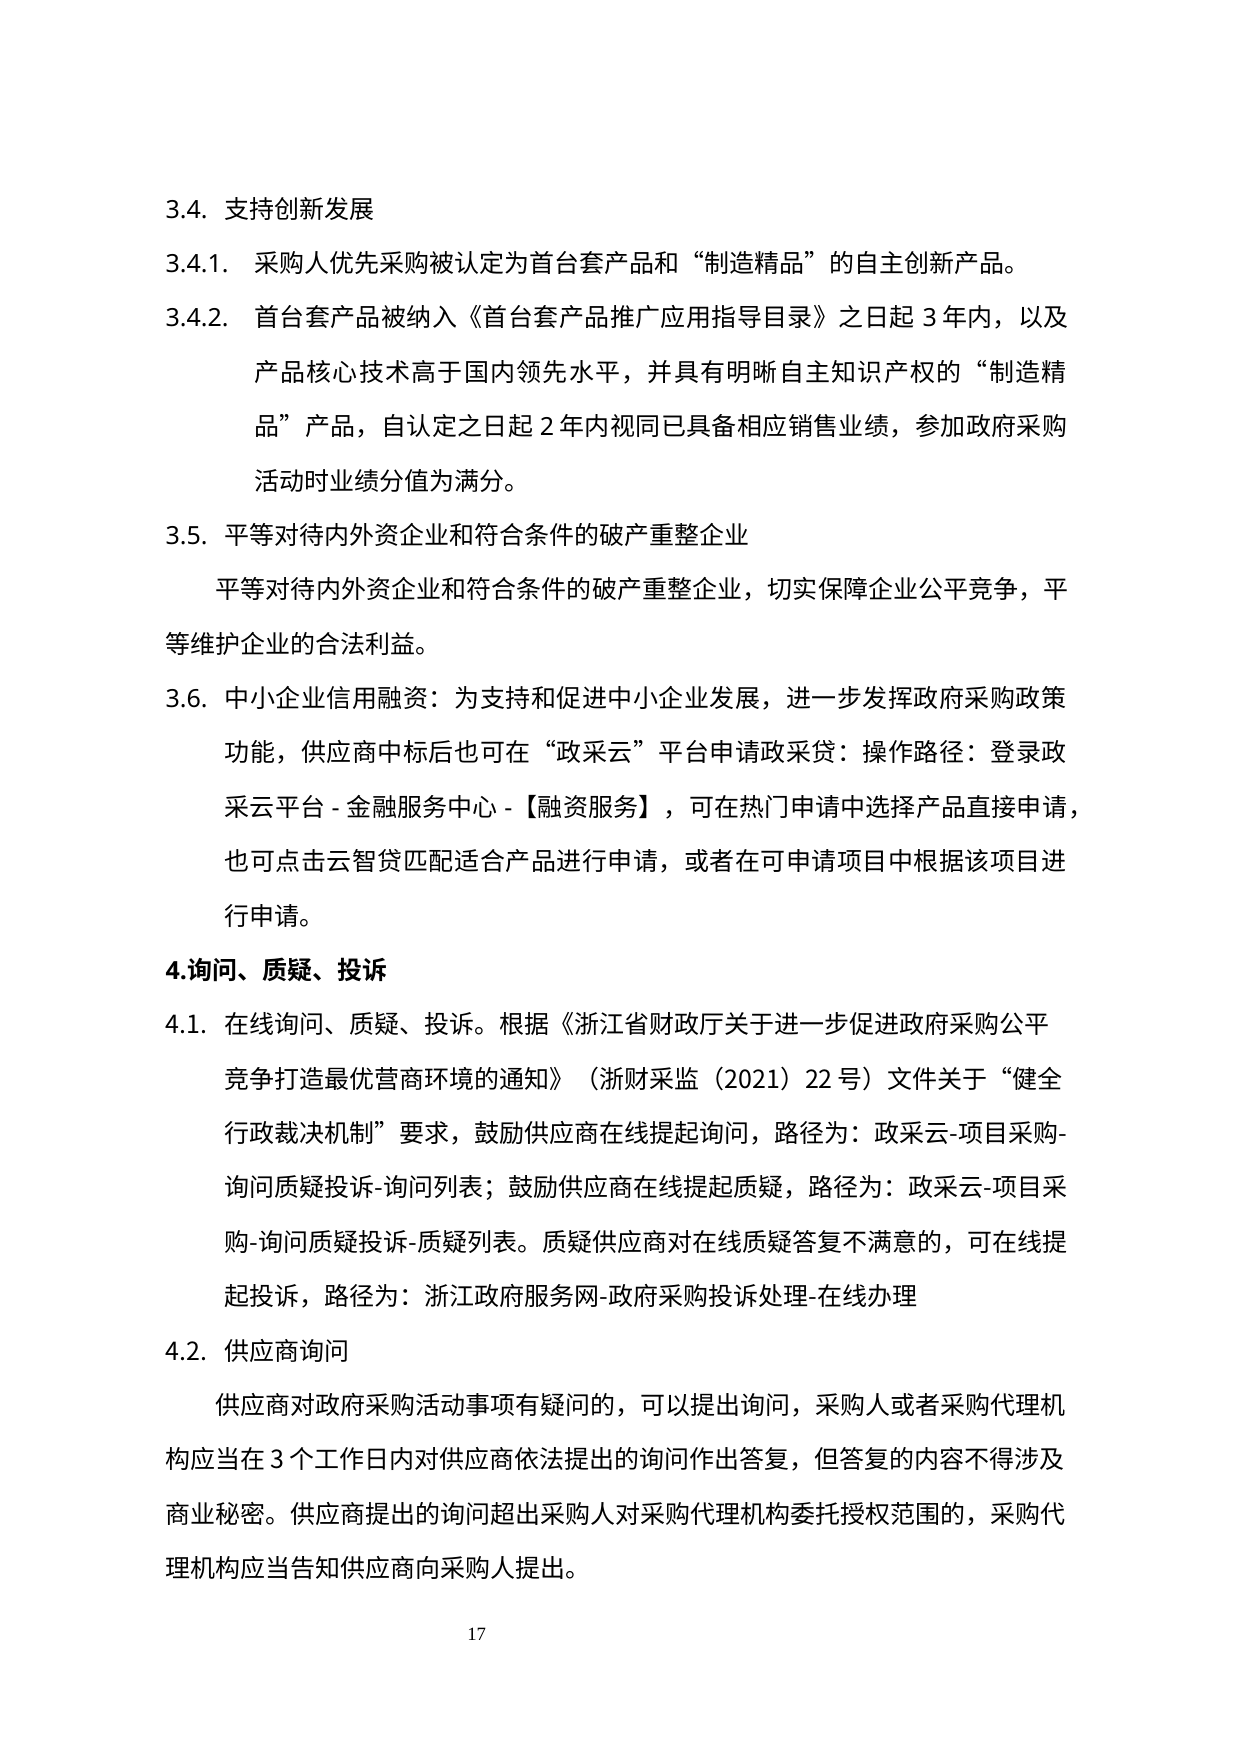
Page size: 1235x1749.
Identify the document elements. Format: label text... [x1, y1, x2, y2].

list 询问、质疑、投诉 [165, 950, 1069, 987]
list 在线询问、质疑、投诉。根据《浙江省财政厅关于进一步促进政府采购公平竞争打造最优营商环境的通知》（浙财采监（2021）22号）文件关于“健全行政裁决机制”要求，鼓励供应商在线提起询问，路径为：政采云-项目采购-询问质疑投诉-询问列表；鼓励供应商在线提起质疑，路径为：政采云-项目采购-询问质疑投诉-质疑列表。质疑供应商对在线质疑答复不满意的，可在线提起投诉，路径为：浙江政府服务网-政府采购投诉处理-在线办理 [165, 1005, 1069, 1313]
text 供应商对政府采购活动事项有疑问的，可以提出询问，采购人或者采购代理机构应当在3个工作日内对供应商依法提出的询问作出答复，但答复的内容不得涉及商业秘密。供应商提出的询问超出采购人对采购代理机构委托授权范围的，采购代理机构应当告知供应商向采购人提出。 [165, 1385, 1069, 1585]
list 支持创新发展 [165, 189, 1069, 225]
list 供应商询问 [165, 1331, 1069, 1367]
list 采购人优先采购被认定为首台套产品和“制造精品”的自主创新产品。 [165, 243, 1069, 280]
list 平等对待内外资企业和符合条件的破产重整企业 [165, 515, 1069, 552]
text 平等对待内外资企业和符合条件的破产重整企业，切实保障企业公平竞争，平等维护企业的合法利益。 [165, 570, 1069, 660]
list 中小企业信用融资：为支持和促进中小企业发展，进一步发挥政府采购政策功能，供应商中标后也可在“政采云”平台申请政采贷：操作路径：登录政采云平台 - 金融服务中心 -【融资服务】，可在热门申请中选择产品直接申请，也可点击云智贷匹配适合产品进行申请，或者在可申请项目中根据该项目进行申请。 [165, 678, 1069, 932]
list 首台套产品被纳入《首台套产品推广应用指导目录》之日起3年内，以及产品核心技术高于国内领先水平，并具有明晰自主知识产权的“制造精品”产品，自认定之日起2年内视同已具备相应销售业绩，参加政府采购活动时业绩分值为满分。 [165, 298, 1069, 497]
